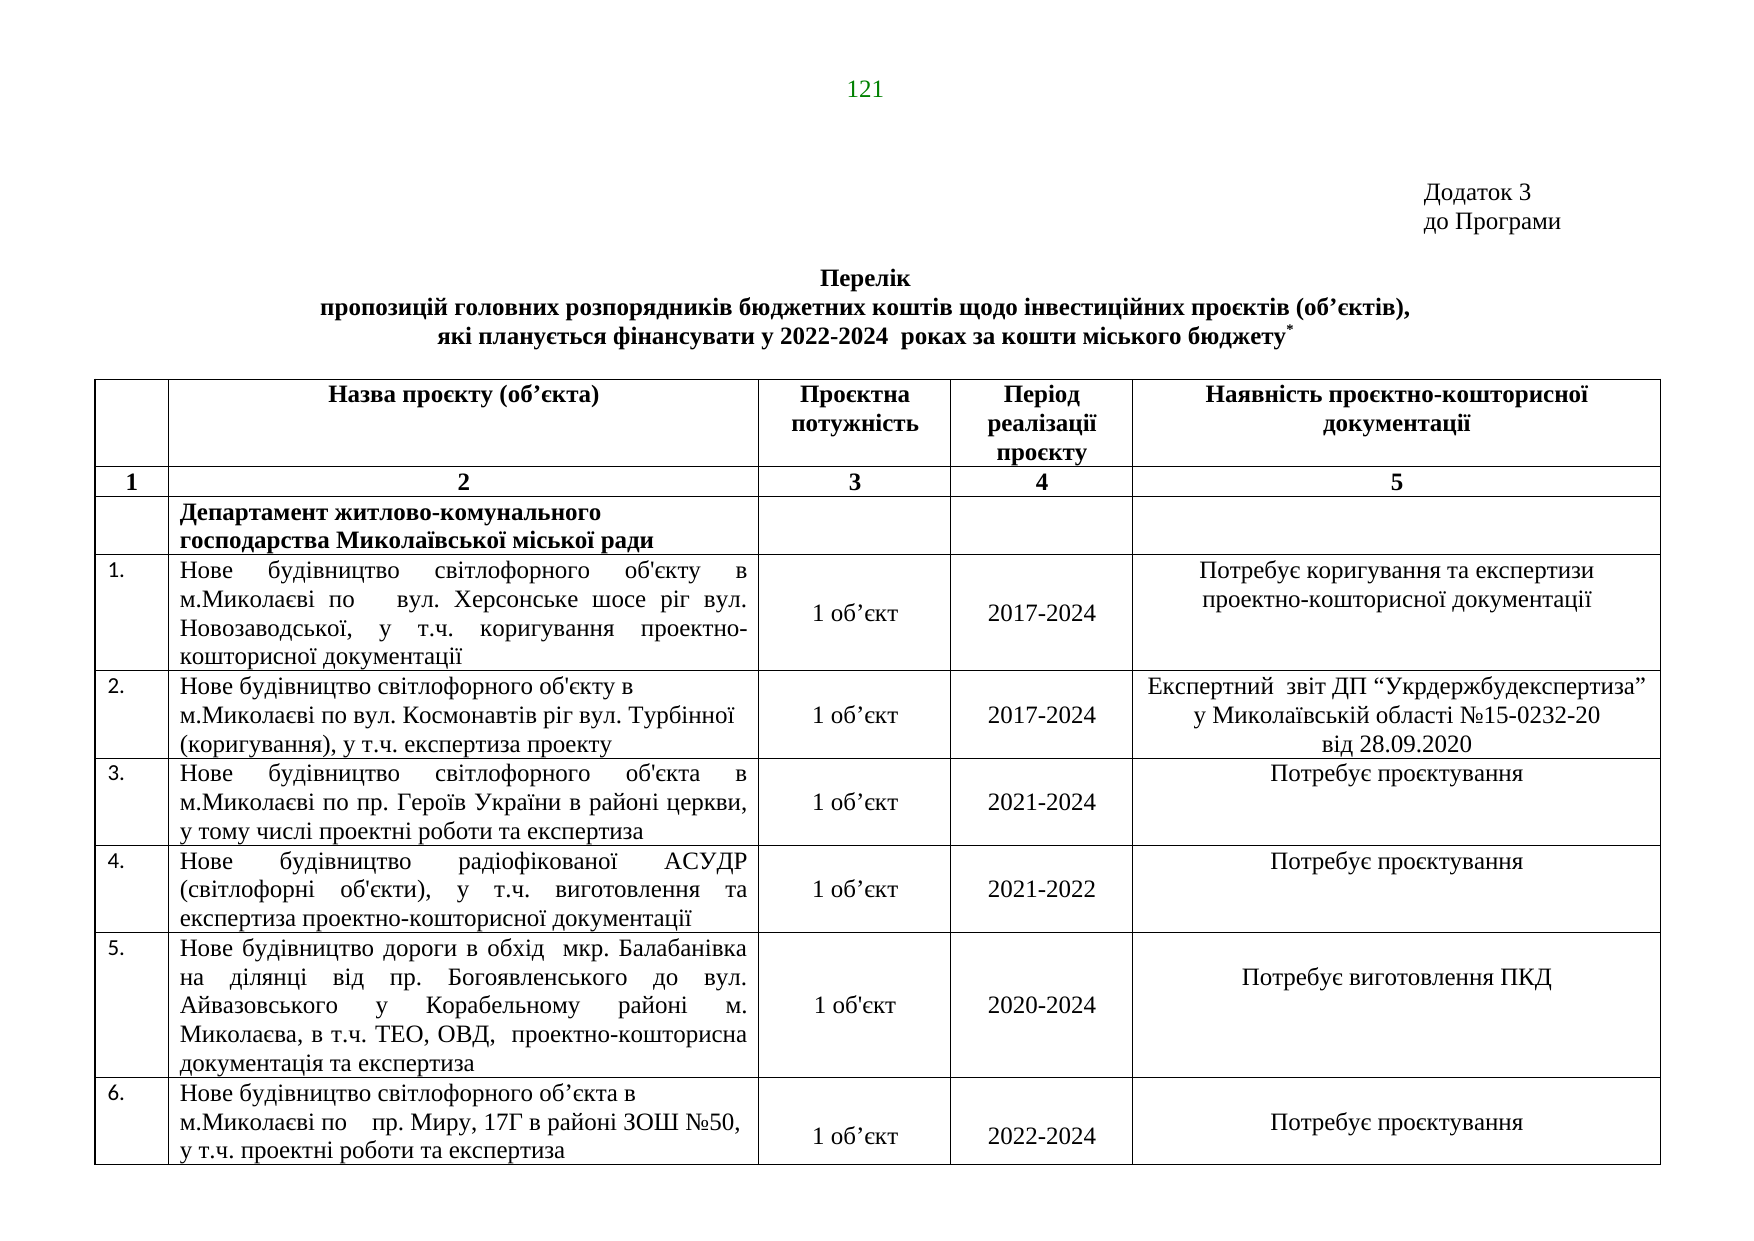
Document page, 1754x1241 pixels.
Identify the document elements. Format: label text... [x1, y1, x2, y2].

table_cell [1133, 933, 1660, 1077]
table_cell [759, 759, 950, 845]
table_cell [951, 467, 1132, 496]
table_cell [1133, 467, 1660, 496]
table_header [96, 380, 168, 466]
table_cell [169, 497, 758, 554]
text які планується фінансувати у 2022-2024 роках за кошти міського бюджету* [94, 321, 1636, 350]
text до Програми [94, 206, 1636, 235]
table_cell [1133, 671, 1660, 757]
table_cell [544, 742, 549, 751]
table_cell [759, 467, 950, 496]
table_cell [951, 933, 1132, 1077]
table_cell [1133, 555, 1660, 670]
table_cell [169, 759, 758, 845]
text Додаток 3 [94, 177, 1636, 206]
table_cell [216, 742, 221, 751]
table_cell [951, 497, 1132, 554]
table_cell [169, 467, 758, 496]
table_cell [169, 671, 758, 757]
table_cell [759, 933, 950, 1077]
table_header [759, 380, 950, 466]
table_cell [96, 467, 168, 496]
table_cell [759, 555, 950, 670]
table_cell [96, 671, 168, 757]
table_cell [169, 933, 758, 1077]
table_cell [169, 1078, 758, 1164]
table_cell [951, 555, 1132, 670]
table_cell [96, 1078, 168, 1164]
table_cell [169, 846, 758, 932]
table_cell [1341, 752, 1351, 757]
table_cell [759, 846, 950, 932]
text Перелік [94, 263, 1636, 292]
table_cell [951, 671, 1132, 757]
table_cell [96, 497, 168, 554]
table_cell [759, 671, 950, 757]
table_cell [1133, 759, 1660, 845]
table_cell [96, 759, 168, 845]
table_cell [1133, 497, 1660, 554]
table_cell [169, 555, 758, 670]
text пропозицій головних розпорядників бюджетних коштів щодо інвестиційних проєктів (об’єктів), [94, 292, 1636, 321]
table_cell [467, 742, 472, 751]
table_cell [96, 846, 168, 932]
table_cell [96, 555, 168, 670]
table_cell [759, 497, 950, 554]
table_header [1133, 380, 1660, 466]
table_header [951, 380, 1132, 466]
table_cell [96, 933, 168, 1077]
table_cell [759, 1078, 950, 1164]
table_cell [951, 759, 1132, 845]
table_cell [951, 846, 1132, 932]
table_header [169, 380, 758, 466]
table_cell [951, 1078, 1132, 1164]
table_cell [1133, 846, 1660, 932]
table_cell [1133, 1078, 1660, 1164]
